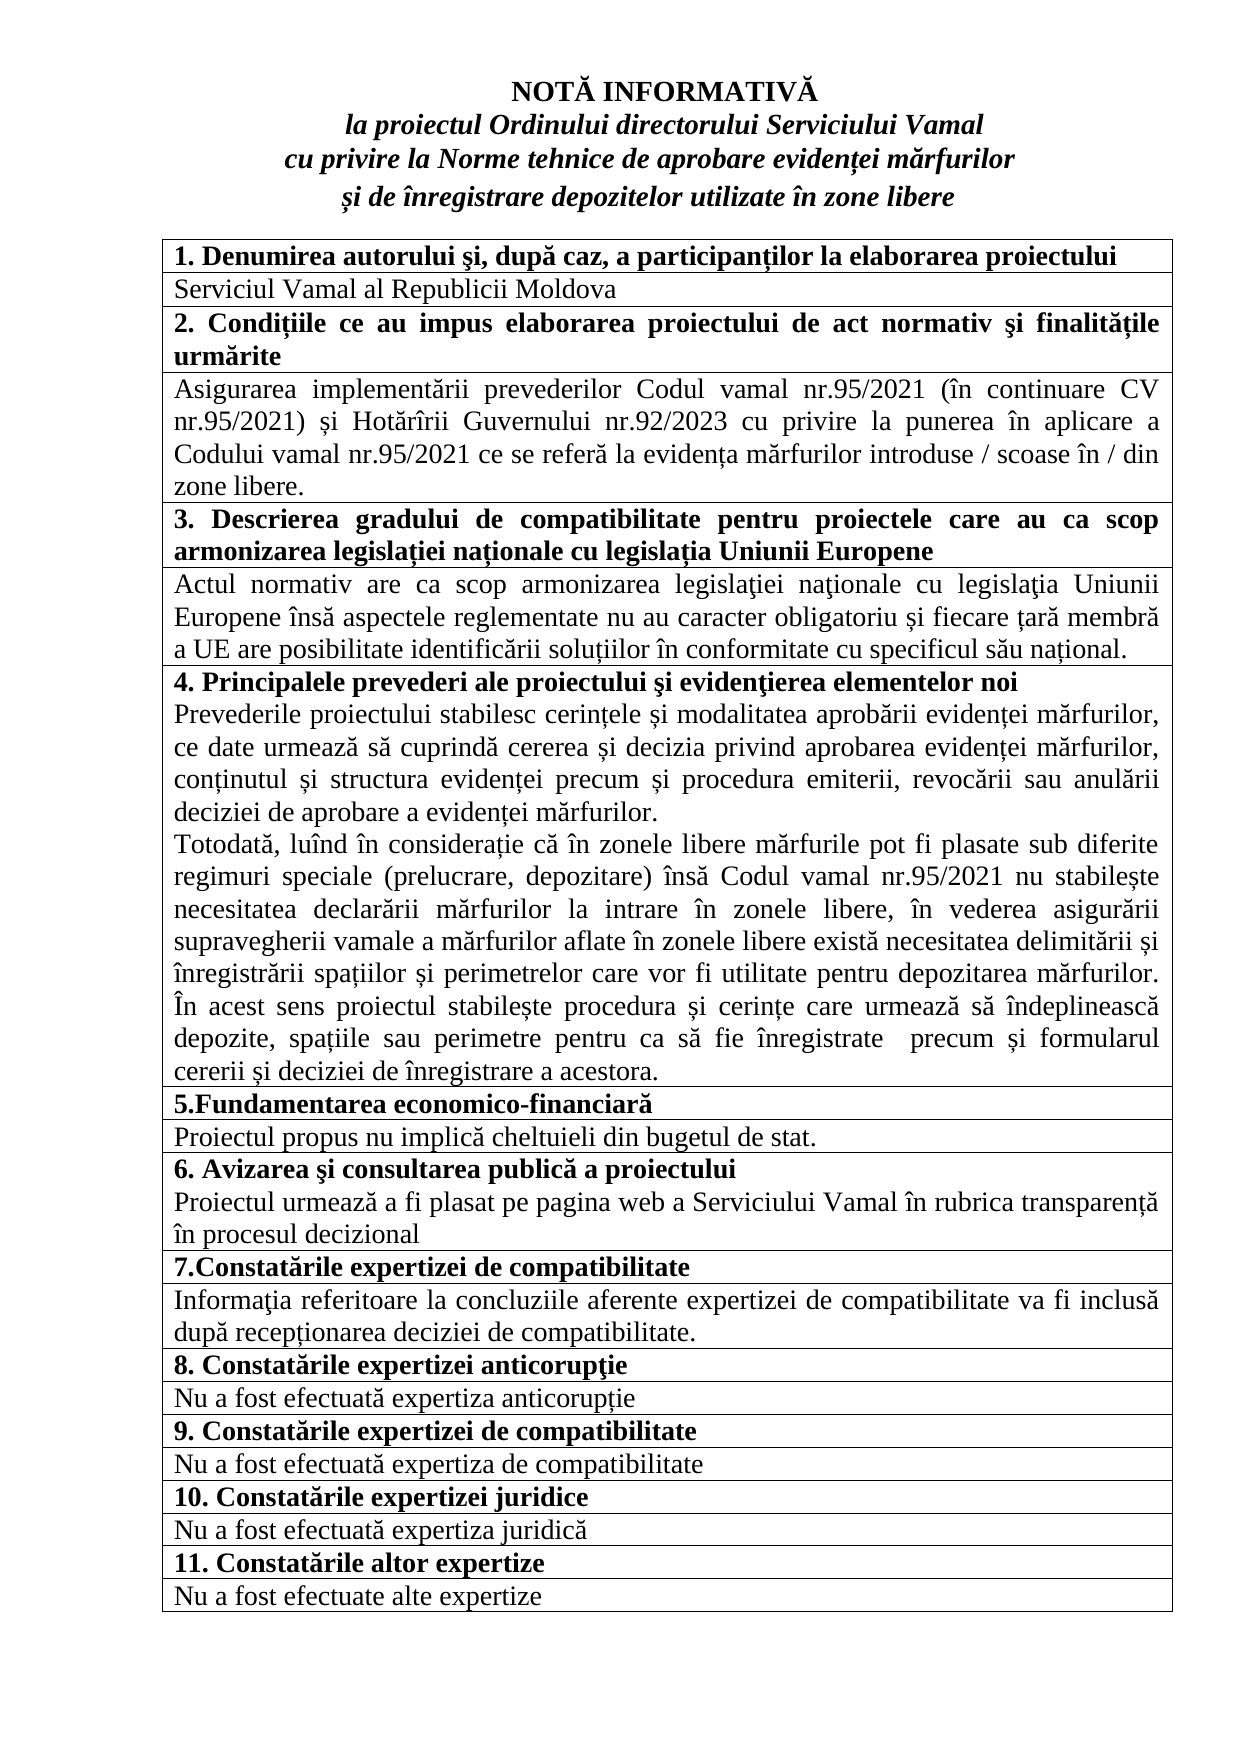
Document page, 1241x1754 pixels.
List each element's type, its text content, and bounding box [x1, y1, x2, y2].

text și de înregistrare depozitelor utilizate în zone libere [103, 179, 1152, 213]
table_cell 6. Avizarea şi consultarea publică a proiectului Proiectul urmează a fi plasat pe pagina web a Serviciului Vamal în rubrica transparență în procesul decizional [163, 1153, 1172, 1250]
table_cell Asigurarea implementării prevederilor Codul vamal nr.95/2021 (în continuare CV nr.95/2021) și Hotărîrii Guvernului nr.92/2023 cu privire la punerea în aplicare a Codului vamal nr.95/2021 ce se referă la evidența mărfurilor introduse / scoase în / din zone libere. [163, 373, 1172, 501]
table_cell 7.Constatările expertizei de compatibilitate [163, 1251, 1172, 1283]
table_cell 11. Constatările altor expertize [163, 1546, 1172, 1578]
table_cell Nu a fost efectuată expertiza de compatibilitate [163, 1448, 1172, 1479]
text NOTĂ INFORMATIVĂ [177, 74, 1152, 107]
table_cell 2. Condițiile ce au impus elaborarea proiectului de act normativ şi finalitățile urmărite [163, 307, 1172, 371]
table_cell Nu a fost efectuate alte expertize [163, 1579, 1172, 1611]
text la proiectul Ordinului directorului Serviciului Vamal [177, 107, 1152, 141]
table_cell 4. Principalele prevederi ale proiectului şi evidenţierea elementelor noi Prevederile proiectului stabilesc cerințele și modalitatea aprobării evidenței mărfurilor, ce date urmează să cuprindă cererea și decizia privind aprobarea evidenței mărfurilor, conținutul și structura evidenței precum și procedura emiterii, revocării sau anulării deciziei de aprobare a evidenței mărfurilor. Totodată, luînd în considerație că în zonele libere mărfurile pot fi plasate sub diferite regimuri speciale (prelucrare, depozitare) însă Codul vamal nr.95/2021 nu stabilește necesitatea declarării mărfurilor la intrare în zonele libere, în vederea asigurării supravegherii vamale a mărfurilor aflate în zonele libere există necesitatea delimitării și înregistrării spațiilor și perimetrelor care vor fi utilitate pentru depozitarea mărfurilor. În acest sens proiectul stabilește procedura și cerințe care urmează să îndeplinească depozite, spațiile sau perimetre pentru ca să fie înregistrate precum și formularul cererii și deciziei de înregistrare a acestora. [163, 666, 1172, 1086]
table_cell Nu a fost efectuată expertiza anticorupție [163, 1382, 1172, 1414]
table_cell 5.Fundamentarea economico-financiară [163, 1087, 1172, 1119]
table_cell Proiectul propus nu implică cheltuieli din bugetul de stat. [163, 1120, 1172, 1152]
table_cell 10. Constatările expertizei juridice [163, 1481, 1172, 1512]
table_cell Informaţia referitoare la concluziile aferente expertizei de compatibilitate va fi inclusă după recepționarea deciziei de compatibilitate. [163, 1284, 1172, 1348]
table_cell Actul normativ are ca scop armonizarea legislaţiei naţionale cu legislaţia Uniunii Europene însă aspectele reglementate nu au caracter obligatoriu și fiecare țară membră a UE are posibilitate identificării soluțiilor în conformitate cu specificul său național. [163, 568, 1172, 664]
table_cell 9. Constatările expertizei de compatibilitate [163, 1415, 1172, 1447]
table_cell Serviciul Vamal al Republicii Moldova [163, 273, 1172, 306]
table_cell 8. Constatările expertizei anticorupţie [163, 1349, 1172, 1381]
text cu privire la Norme tehnice de aprobare evidenței mărfurilor [103, 141, 1152, 174]
table_header 1. Denumirea autorului şi, după caz, a participanților la elaborarea proiectului [163, 240, 1172, 272]
table_cell Nu a fost efectuată expertiza juridică [163, 1514, 1172, 1545]
table_cell 3. Descrierea gradului de compatibilitate pentru proiectele care au ca scop armonizarea legislației naționale cu legislația Uniunii Europene [163, 503, 1172, 567]
